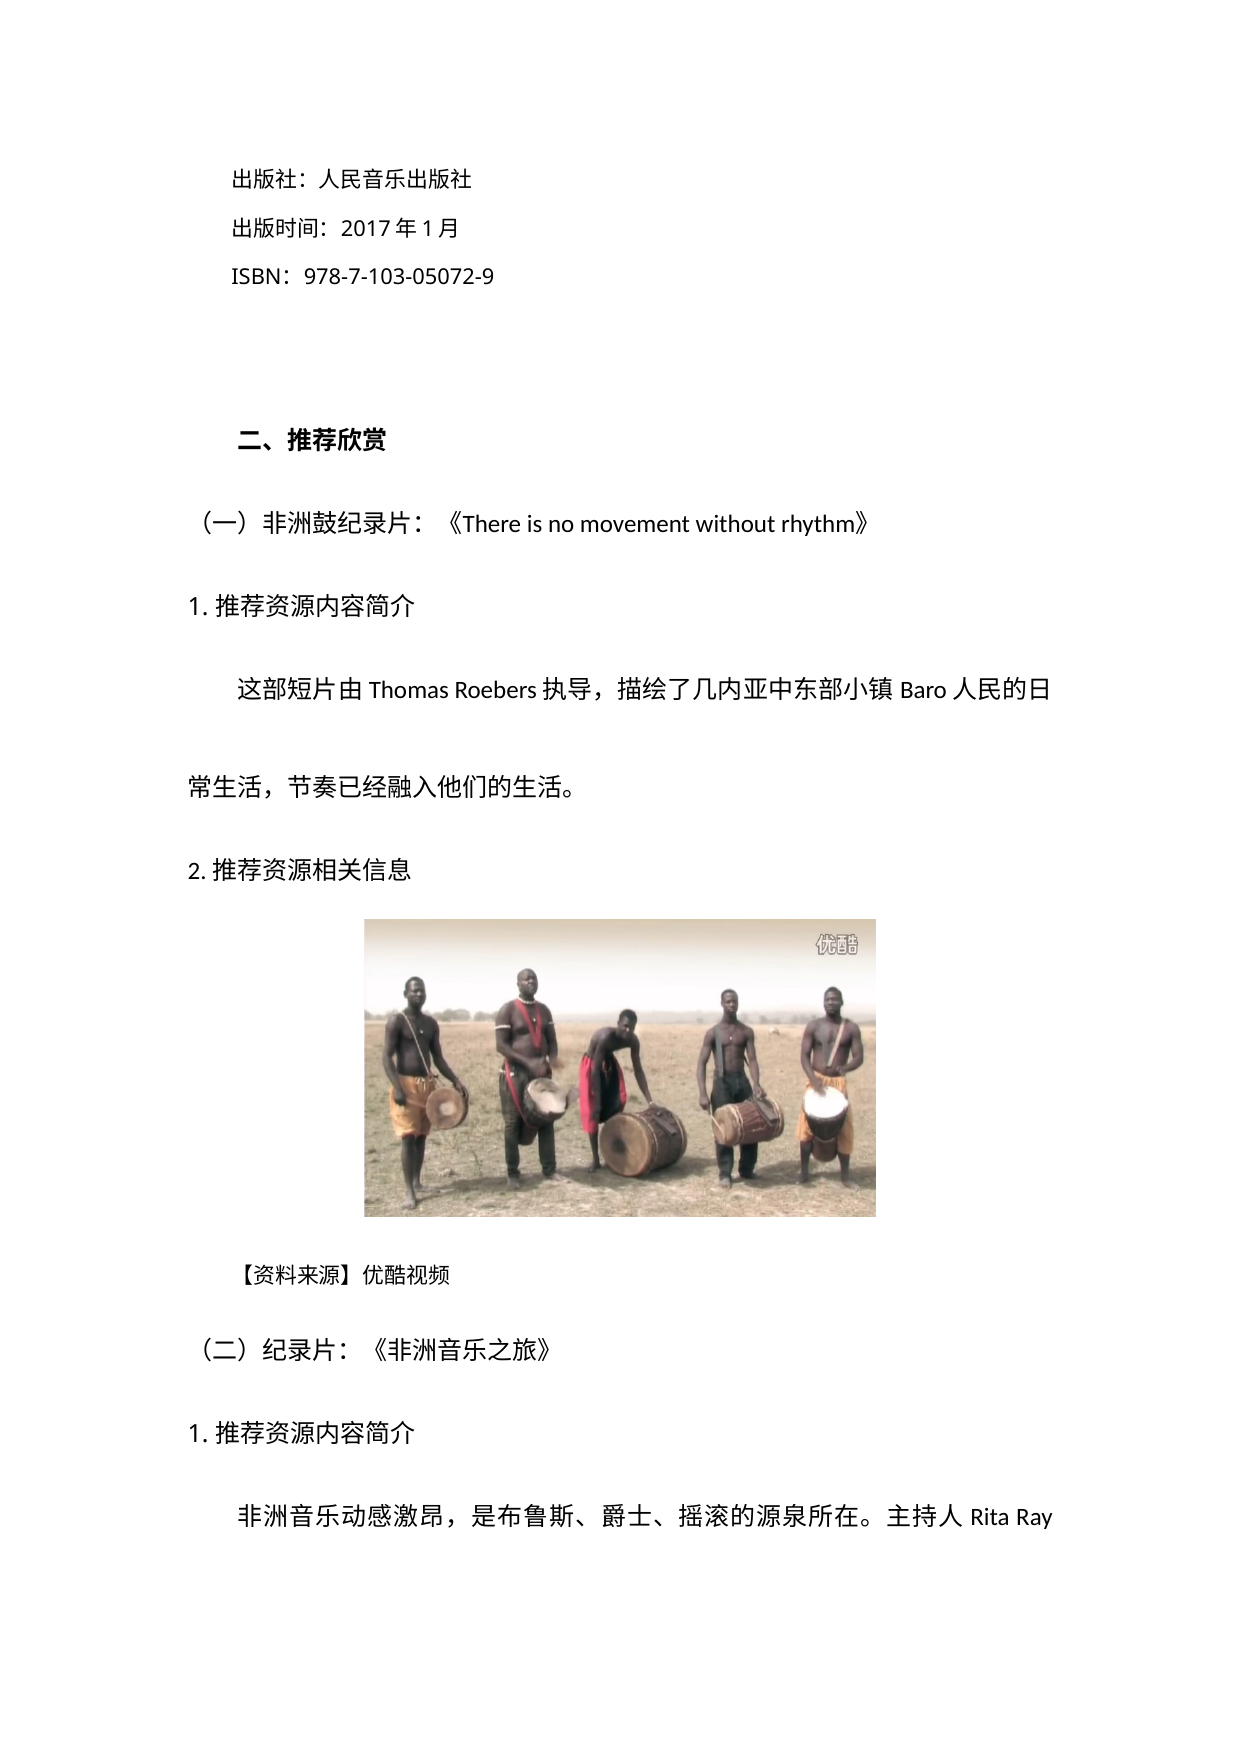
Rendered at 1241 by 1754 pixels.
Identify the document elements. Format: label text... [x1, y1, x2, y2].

picture [364, 919, 876, 1217]
text 出版社：人民音乐出版社 [187, 162, 1053, 194]
text 1. 推荐资源内容简介 [187, 572, 1053, 637]
list （一）非洲鼓纪录片：《There is no movement without rhythm》 [187, 489, 1053, 554]
text ISBN：978-7-103-05072-9 [187, 259, 1053, 291]
subtitle 【资料来源】优酷视频 [231, 1257, 1053, 1290]
text 这部短片由Thomas Roebers执导，描绘了几内亚中东部小镇Baro人民的日常生活，节奏已经融入他们的生活。 [187, 655, 1053, 818]
list （二）纪录片：《非洲音乐之旅》 [187, 1316, 1053, 1381]
text 二、推荐欣赏 [187, 406, 1053, 471]
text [187, 1482, 1053, 1547]
text 1. 推荐资源内容简介 [187, 1399, 1053, 1464]
text 出版时间：2017年1月 [187, 210, 1053, 243]
list 推荐资源相关信息 [187, 836, 1053, 901]
